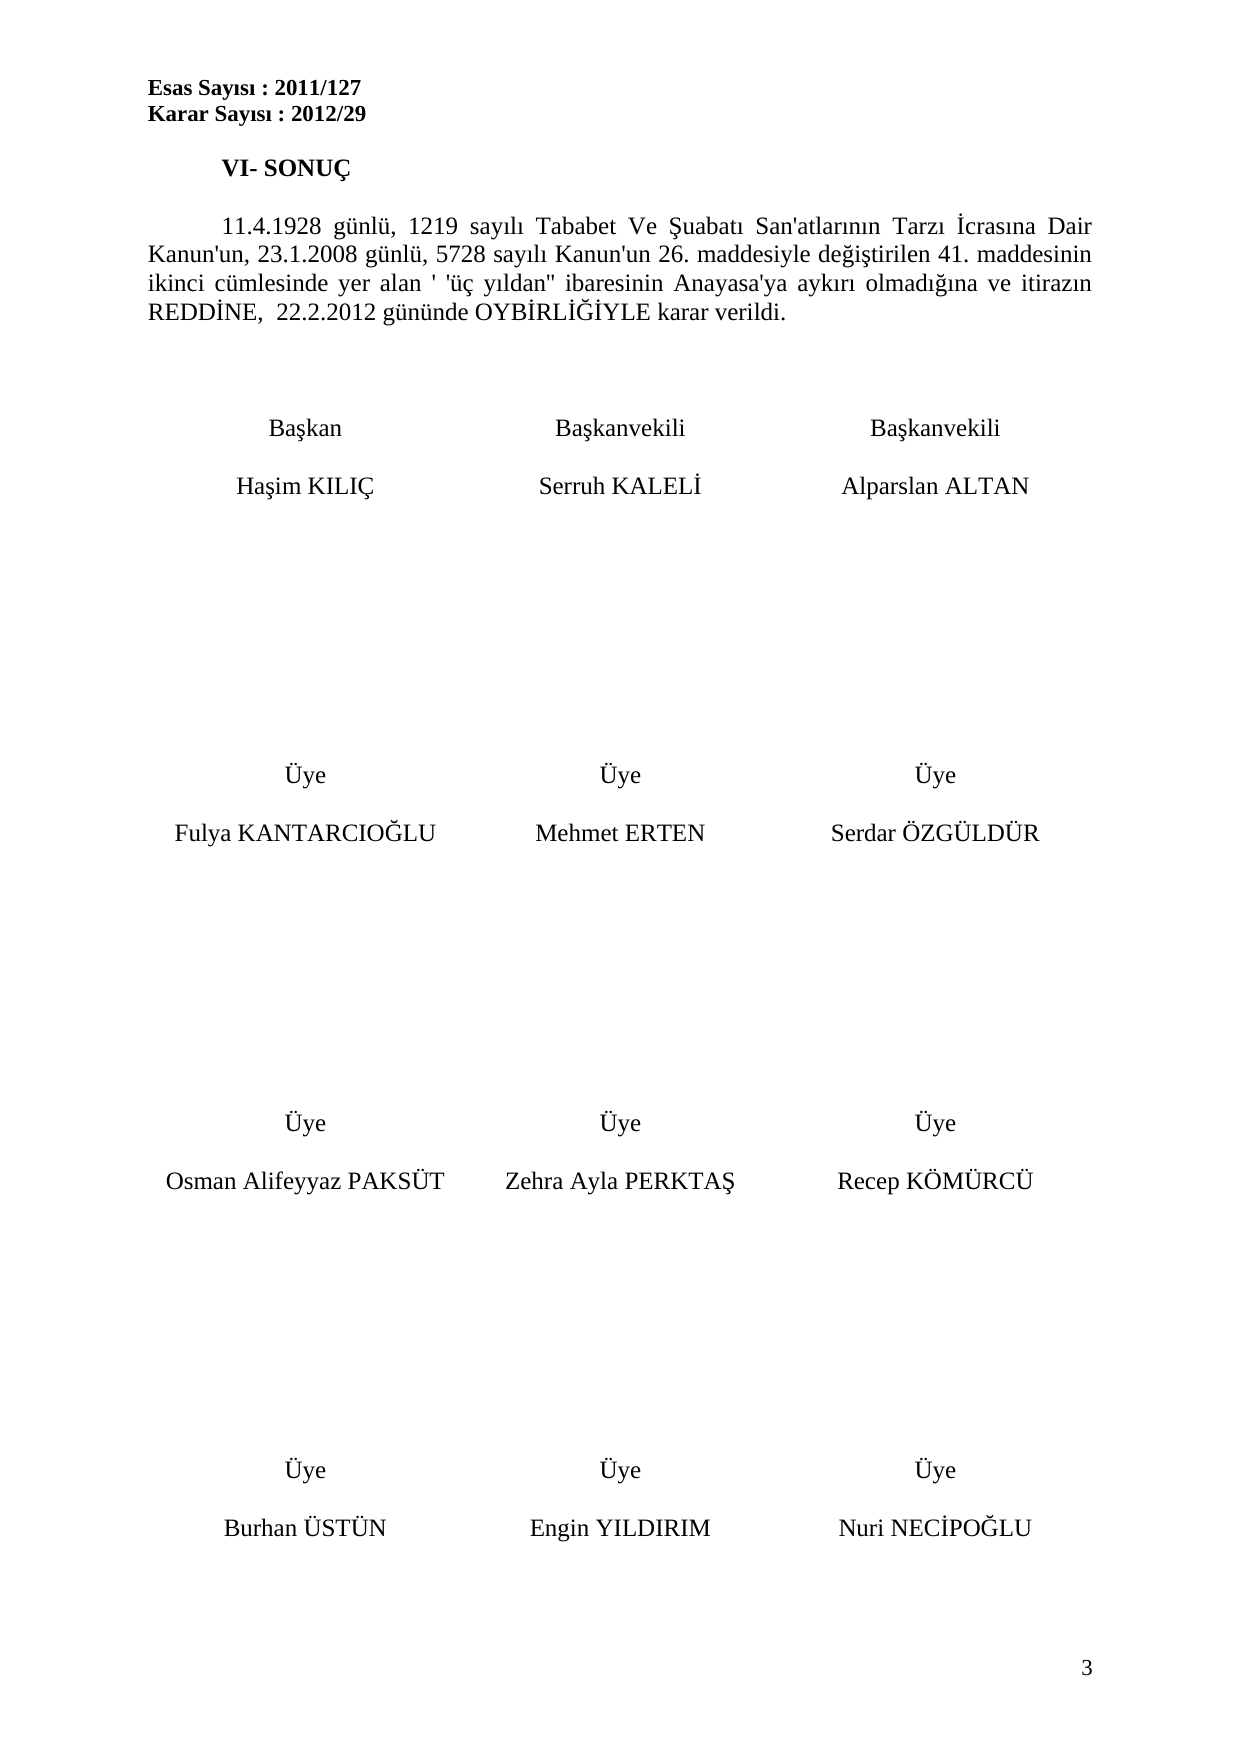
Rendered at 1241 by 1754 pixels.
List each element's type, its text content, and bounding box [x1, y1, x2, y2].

text VI- SONUÇ [148, 153, 1093, 182]
table_header Üye Zehra Ayla PERKTAŞ [463, 1108, 778, 1194]
text 11.4.1928 günlü, 1219 sayılı Tababet Ve Şuabatı San'atlarının Tarzı İcrasına Dair Kanun'un, 23.1.2008 günlü, 5728 sayılı Kanun'un 26. maddesiyle değiştirilen 41. maddesinin ikinci cümlesinde yer alan ' 'üç yıldan'' ibaresinin Anayasa'ya aykırı olmadığına ve itirazın REDDİNE, 22.2.2012 gününde OYBİRLİĞİYLE karar verildi. [148, 211, 1093, 326]
table_header Üye Osman Alifeyyaz PAKSÜT [148, 1108, 463, 1194]
table_header Üye Burhan ÜSTÜN [148, 1455, 463, 1542]
table_header Üye Mehmet ERTEN [463, 760, 778, 847]
table_header Üye Serdar ÖZGÜLDÜR [778, 760, 1093, 847]
table_header Başkanvekili Alparslan ALTAN [778, 413, 1093, 499]
table_header Üye Nuri NECİPOĞLU [778, 1455, 1093, 1542]
table_header Başkan Haşim KILIÇ [148, 413, 463, 499]
table_header Başkanvekili Serruh KALELİ [463, 413, 778, 499]
table_header Üye Recep KÖMÜRCÜ [778, 1108, 1093, 1194]
table_header Üye Fulya KANTARCIOĞLU [148, 760, 463, 847]
table_header Üye Engin YILDIRIM [463, 1455, 778, 1542]
